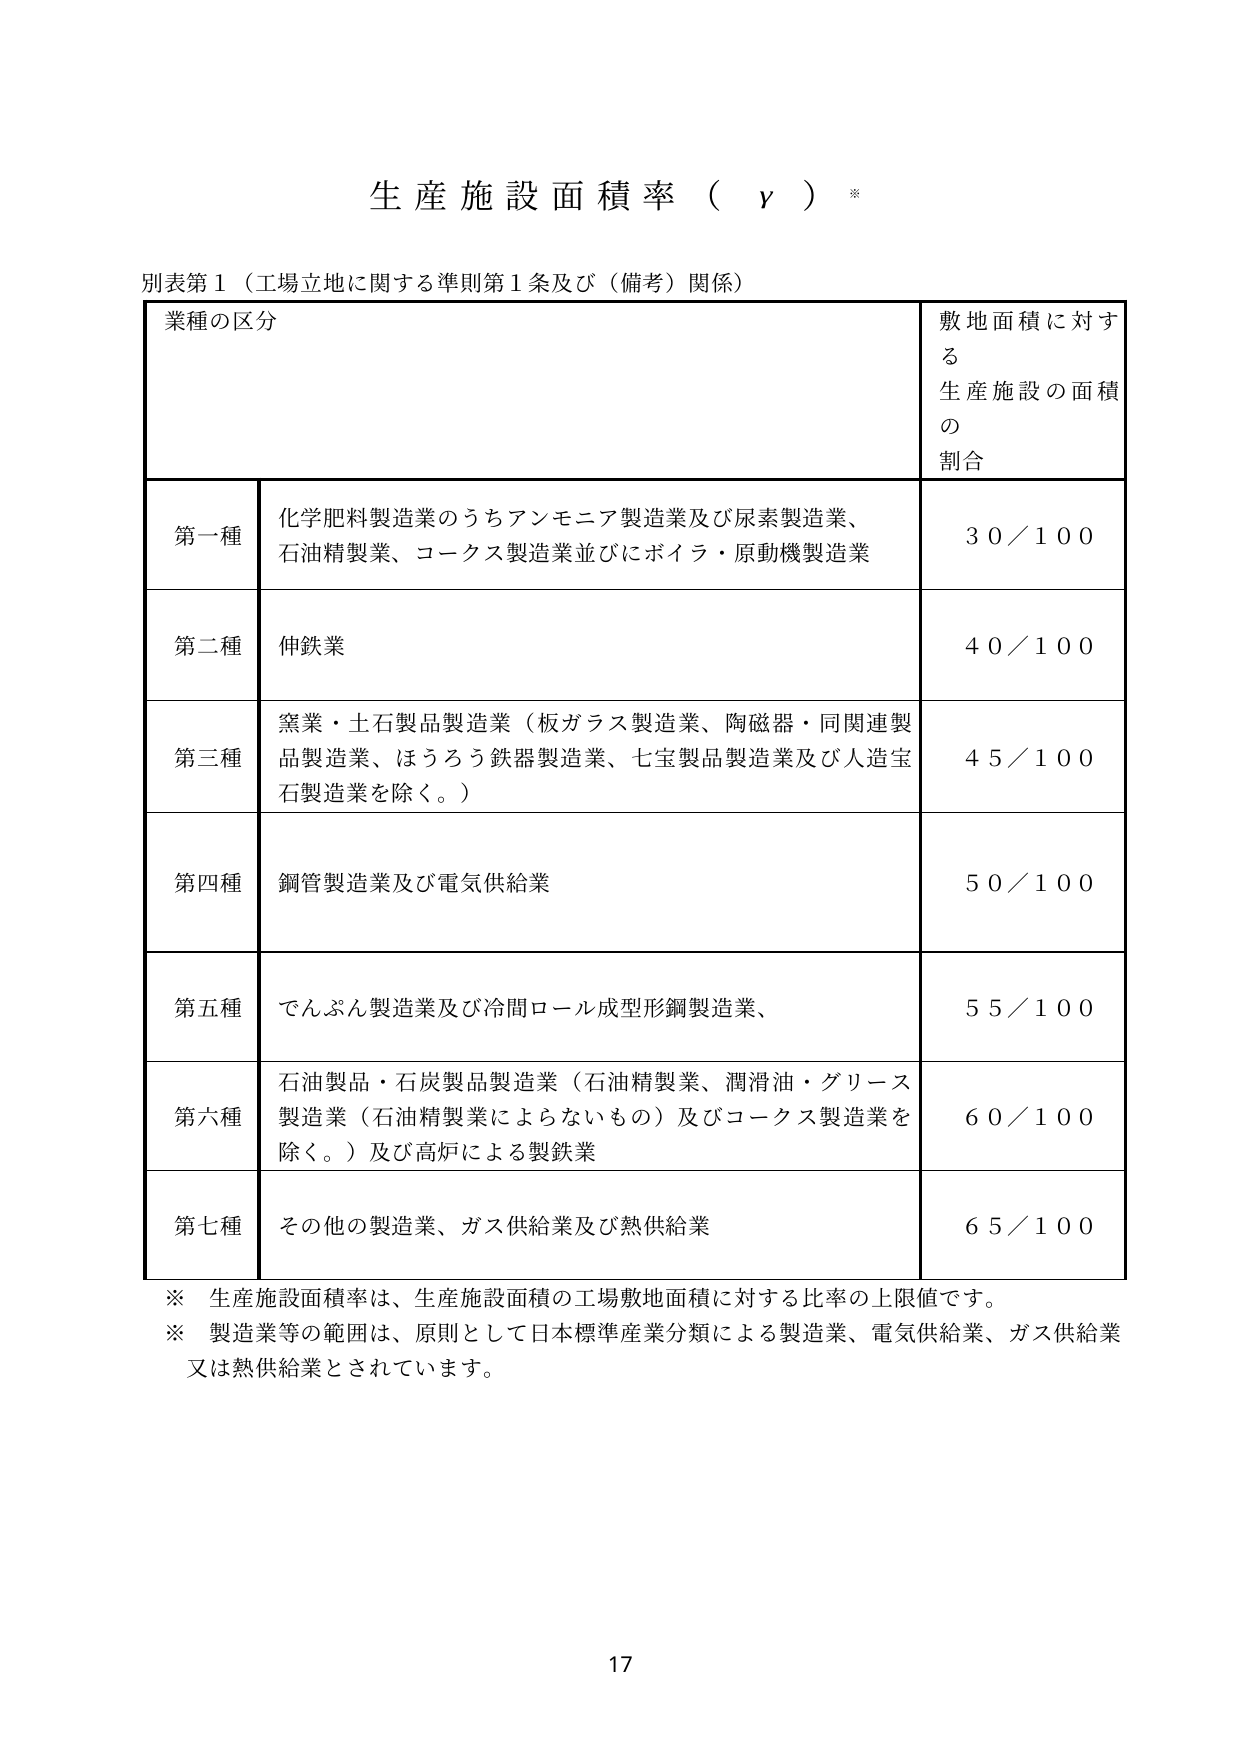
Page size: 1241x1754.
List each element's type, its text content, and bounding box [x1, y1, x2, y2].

text ※ 生産施設面積率は、生産施設面積の工場敷地面積に対する比率の上限値です。 [118, 1280, 1122, 1315]
table_cell 第四種 [147, 813, 257, 951]
table_cell 伸鉄業 [261, 590, 919, 700]
table_cell ６０／１００ [922, 1062, 1124, 1169]
table_cell ６５／１００ [922, 1171, 1124, 1279]
text 生産施設面積率（ ）※ [118, 159, 1122, 229]
table_cell 化学肥料製造業のうちアンモニア製造業及び尿素製造業、 石油精製業、コークス製造業並びにボイラ・原動機製造業 [261, 481, 919, 589]
table_cell ５５／１００ [922, 953, 1124, 1061]
table_cell ４０／１００ [922, 590, 1124, 700]
table_cell 石油製品・石炭製品製造業（石油精製業、潤滑油・グリース製造業（石油精製業によらないもの）及びコークス製造業を除く。）及び高炉による製鉄業 [261, 1062, 919, 1169]
table_cell ５０／１００ [922, 813, 1124, 951]
table_cell 第三種 [147, 701, 257, 812]
table_cell ３０／１００ [922, 481, 1124, 589]
text ※ 製造業等の範囲は、原則として日本標準産業分類による製造業、電気供給業、ガス供給業又は熱供給業とされています。 [118, 1315, 1122, 1385]
table_cell 第六種 [147, 1062, 257, 1169]
table_header 敷地面積に対する 生産施設の面積の 割合 [922, 303, 1124, 478]
table_cell 第二種 [147, 590, 257, 700]
table_header 業種の区分 [147, 303, 919, 478]
table_cell ４５／１００ [922, 701, 1124, 812]
table_cell その他の製造業、ガス供給業及び熱供給業 [261, 1171, 919, 1279]
table_cell 第一種 [147, 481, 257, 589]
table_cell でんぷん製造業及び冷間ロール成型形鋼製造業、 [261, 953, 919, 1061]
table_cell 鋼管製造業及び電気供給業 [261, 813, 919, 951]
text 別表第１（工場立地に関する準則第１条及び（備考）関係） [118, 264, 1122, 299]
table_cell 窯業・土石製品製造業（板ガラス製造業、陶磁器・同関連製品製造業、ほうろう鉄器製造業、七宝製品製造業及び人造宝石製造業を除く。） [261, 701, 919, 812]
table_cell 第五種 [147, 953, 257, 1061]
table_cell 第七種 [147, 1171, 257, 1279]
